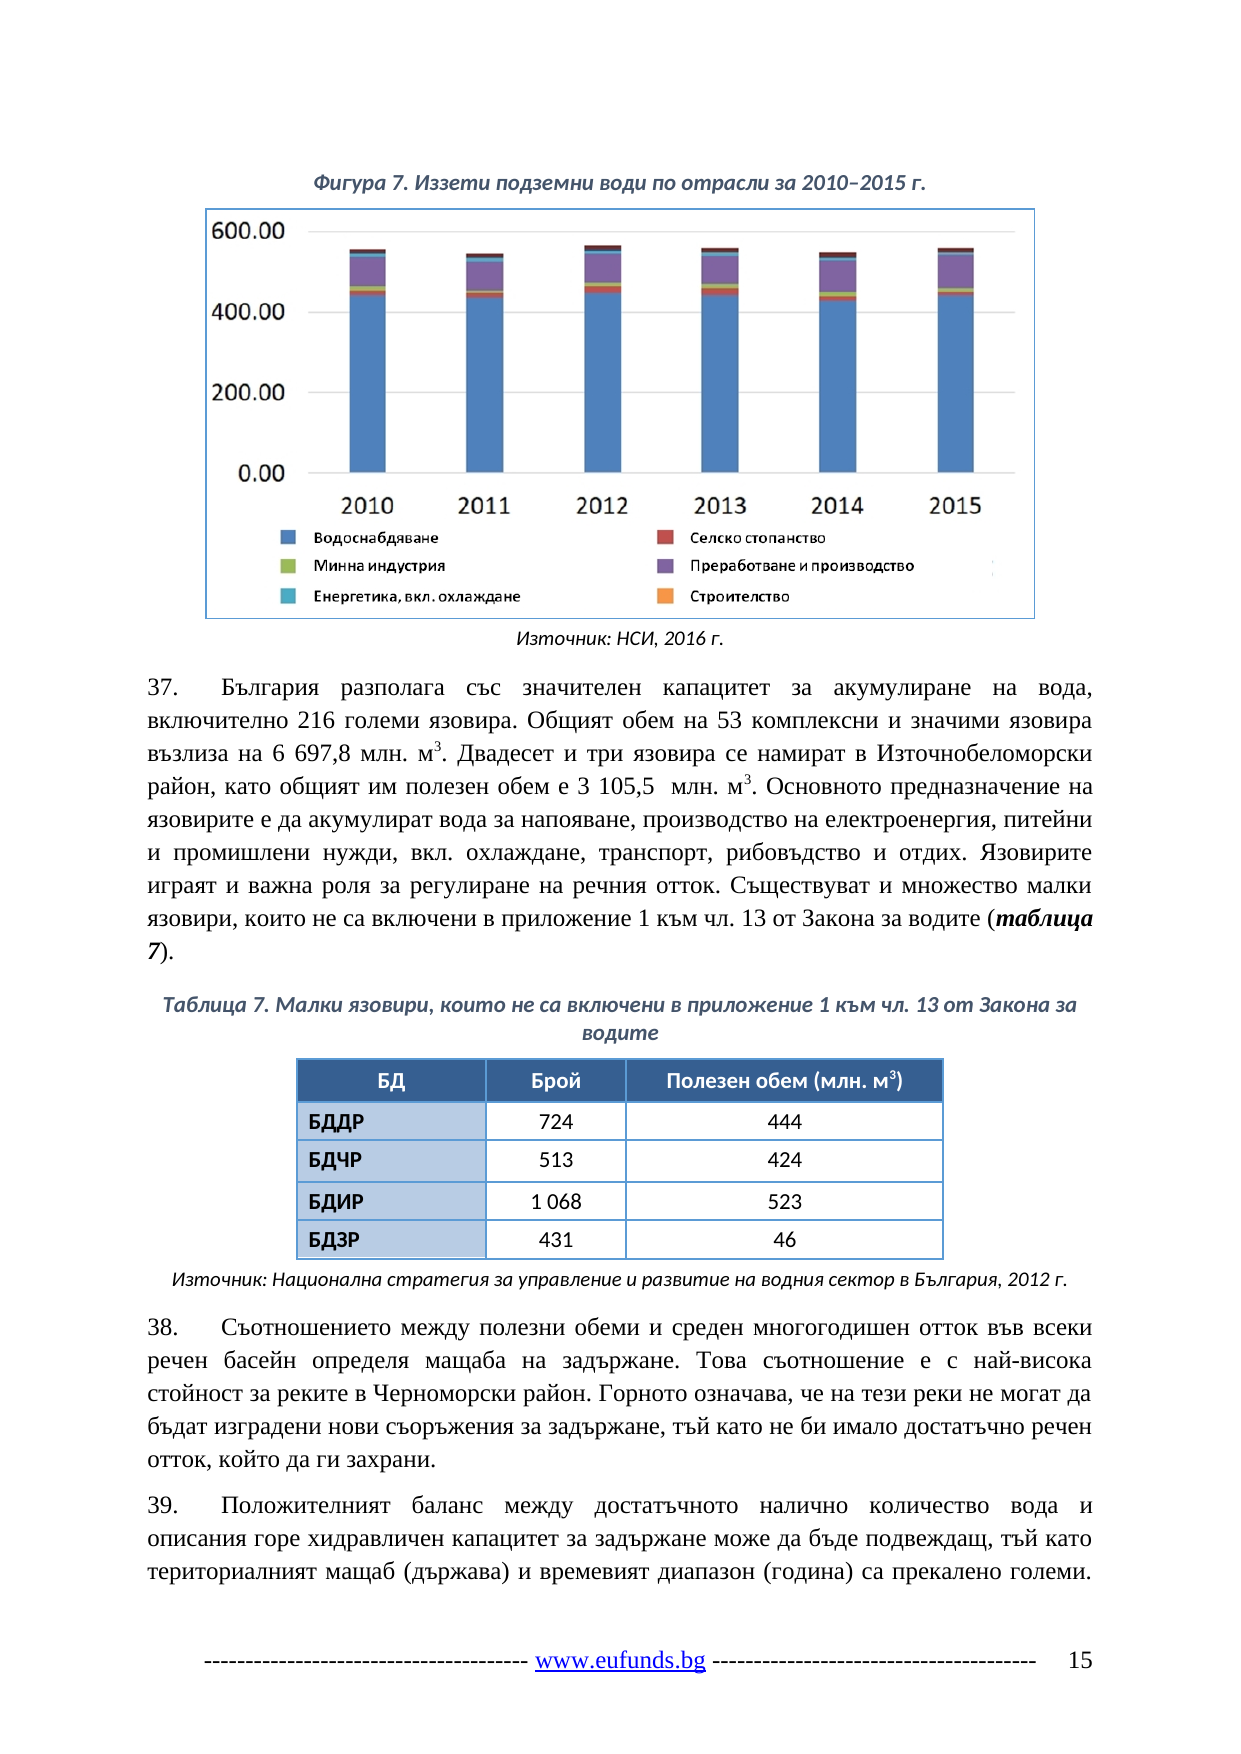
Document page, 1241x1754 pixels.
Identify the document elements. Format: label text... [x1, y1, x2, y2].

table_cell 523 [627, 1183, 942, 1219]
table_cell 424 [627, 1141, 942, 1181]
table_cell БДЗР [298, 1221, 485, 1257]
table_cell 444 [627, 1103, 942, 1139]
table_header Брой [487, 1060, 625, 1101]
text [147, 1490, 1093, 1584]
text Източник: НСИ, 2016 г. [147, 625, 1093, 651]
text Източник: Национална стратегия за управление и развитие на водния сектор в България, 2012 г. [147, 1266, 1093, 1291]
text Съотношението между полезни обеми и среден многогодишен отток във всеки речен басейн определя мащаба на задържане. Това съотношение е с най-висока стойност за реките в Черноморски район. Горното означава, че на тези реки не могат да бъдат изградени нови съоръжения за задържане, тъй като не би имало достатъчно речен отток, който да ги захрани. [147, 1312, 1093, 1473]
table_cell 1 068 [487, 1183, 625, 1219]
table_cell БДИР [298, 1183, 485, 1219]
table_header Полезен обем (млн. м3) [627, 1060, 942, 1101]
table_cell 513 [487, 1141, 625, 1181]
table_cell 431 [487, 1221, 625, 1257]
text Таблица 7. Малки язовири, които не са включени в приложение 1 към чл. 13 от Закона за водите [147, 990, 1093, 1046]
table_cell БДДР [298, 1103, 485, 1139]
table_cell 46 [627, 1221, 942, 1257]
table_header БД [298, 1060, 485, 1101]
picture [207, 210, 1034, 618]
table_cell 724 [487, 1103, 625, 1139]
text България разполага със значителен капацитет за акумулиране на вода, включително 216 големи язовира. Общият обем на 53 комплексни и значими язовира възлиза на 6 697,8 млн. м3. Двадесет и три язовира се намират в Източнобеломорски район, като общият им полезен обем е 3 105,5 млн. м3. Основното предназначение на язовирите е да акумулират вода за напояване, производство на електроенергия, питейни и промишлени нужди, вкл. охлаждане, транспорт, рибовъдство и отдих. Язовирите играят и важна роля за регулиране на речния отток. Съществуват и множество малки язовири, които не са включени в приложение 1 към чл. 13 от Закона за водите (таблица 7). [147, 672, 1093, 964]
table_cell БДЧР [298, 1141, 485, 1181]
